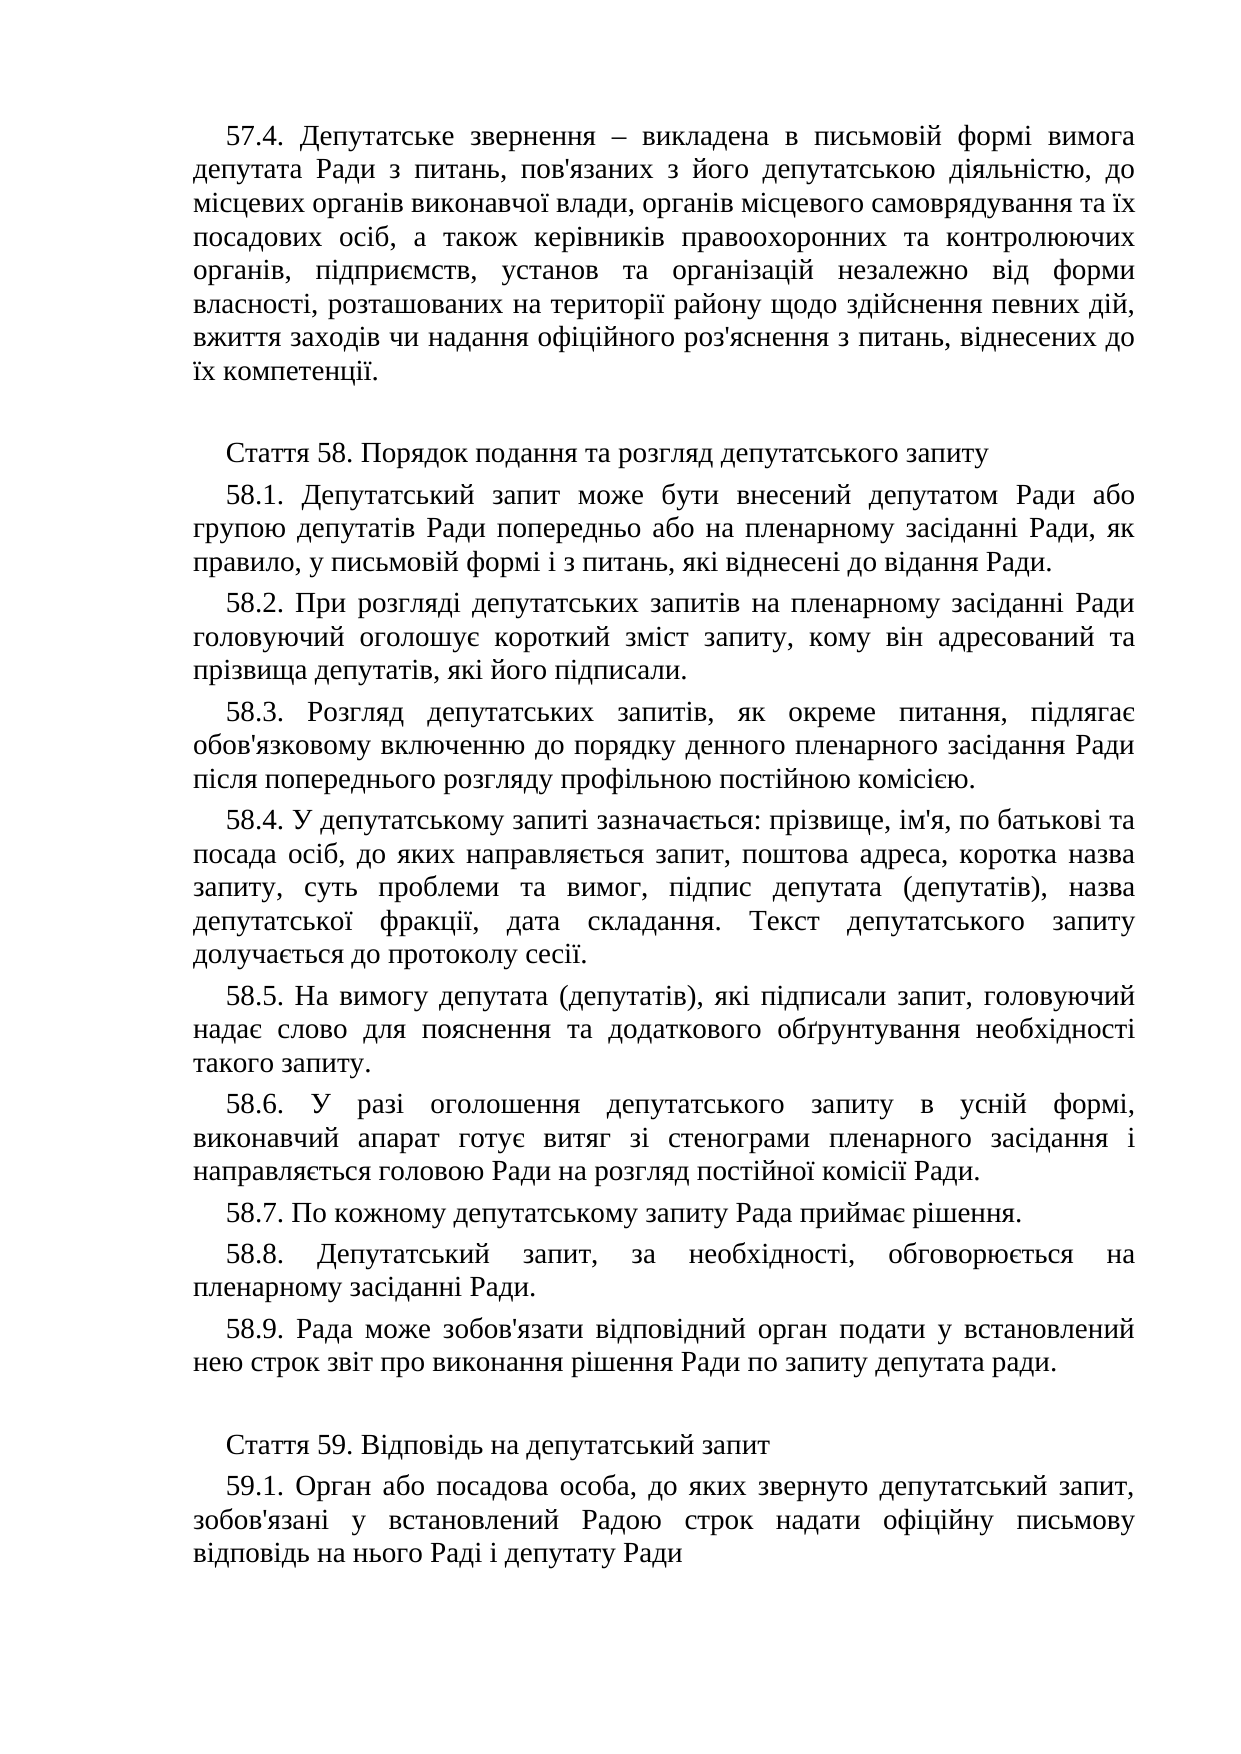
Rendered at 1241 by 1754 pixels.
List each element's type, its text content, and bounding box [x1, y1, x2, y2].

text Стаття 59. Відповідь на депутатський запит [193, 1427, 1136, 1461]
text Стаття 58. Порядок подання та розгляд депутатського запиту [193, 436, 1136, 469]
text 58.9. Рада може зобов'язати відповідний орган подати у встановлений нею строк звіт про виконання рішення Ради по запиту депутата ради. [193, 1311, 1136, 1378]
text 59.1. Орган або посадова особа, до яких звернуто депутатський запит, зобов'язані у встановлений Радою строк надати офіційну письмову відповідь на нього Раді і депутату Ради [193, 1468, 1136, 1569]
text 58.7. По кожному депутатському запиту Рада приймає рішення. [193, 1195, 1136, 1228]
text 58.6. У разі оголошення депутатського запиту в усній формі, виконавчий апарат готує витяг зі стенограми пленарного засідання і направляється головою Ради на розгляд постійної комісії Ради. [193, 1086, 1136, 1187]
text 58.4. У депутатському запиті зазначається: прізвище, ім'я, по батькові та посада осіб, до яких направляється запит, поштова адреса, коротка назва запиту, суть проблеми та вимог, підпис депутата (депутатів), назва депутатської фракції, дата складання. Текст депутатського запиту долучається до протоколу сесії. [193, 802, 1136, 970]
text 58.3. Розгляд депутатських запитів, як окреме питання, підлягає обов'язковому включенню до порядку денного пленарного засідання Ради після попереднього розгляду профільною постійною комісією. [193, 694, 1136, 794]
text 58.1. Депутатський запит може бути внесений депутатом Ради або групою депутатів Ради попередньо або на пленарному засіданні Ради, як правило, у письмовій формі і з питань, які віднесені до відання Ради. [193, 477, 1136, 578]
text 57.4. Депутатське звернення – викладена в письмовій формі вимога депутата Ради з питань, пов'язаних з його депутатською діяльністю, до місцевих органів виконавчої влади, органів місцевого самоврядування та їх посадових осіб, а також керівників правоохоронних та контролюючих органів, підприємств, установ та організацій незалежно від форми власності, розташованих на території району щодо здійснення певних дій, вжиття заходів чи надання офіційного роз'яснення з питань, віднесених до їх компетенції. [193, 118, 1136, 386]
text 58.5. На вимогу депутата (депутатів), які підписали запит, головуючий надає слово для пояснення та додаткового обґрунтування необхідності такого запиту. [193, 978, 1136, 1078]
text 58.2. При розгляді депутатських запитів на пленарному засіданні Ради головуючий оголошує короткий зміст запиту, кому він адресований та прізвища депутатів, які його підписали. [193, 585, 1136, 686]
text 58.8. Депутатський запит, за необхідності, обговорюється на пленарному засіданні Ради. [193, 1236, 1136, 1303]
